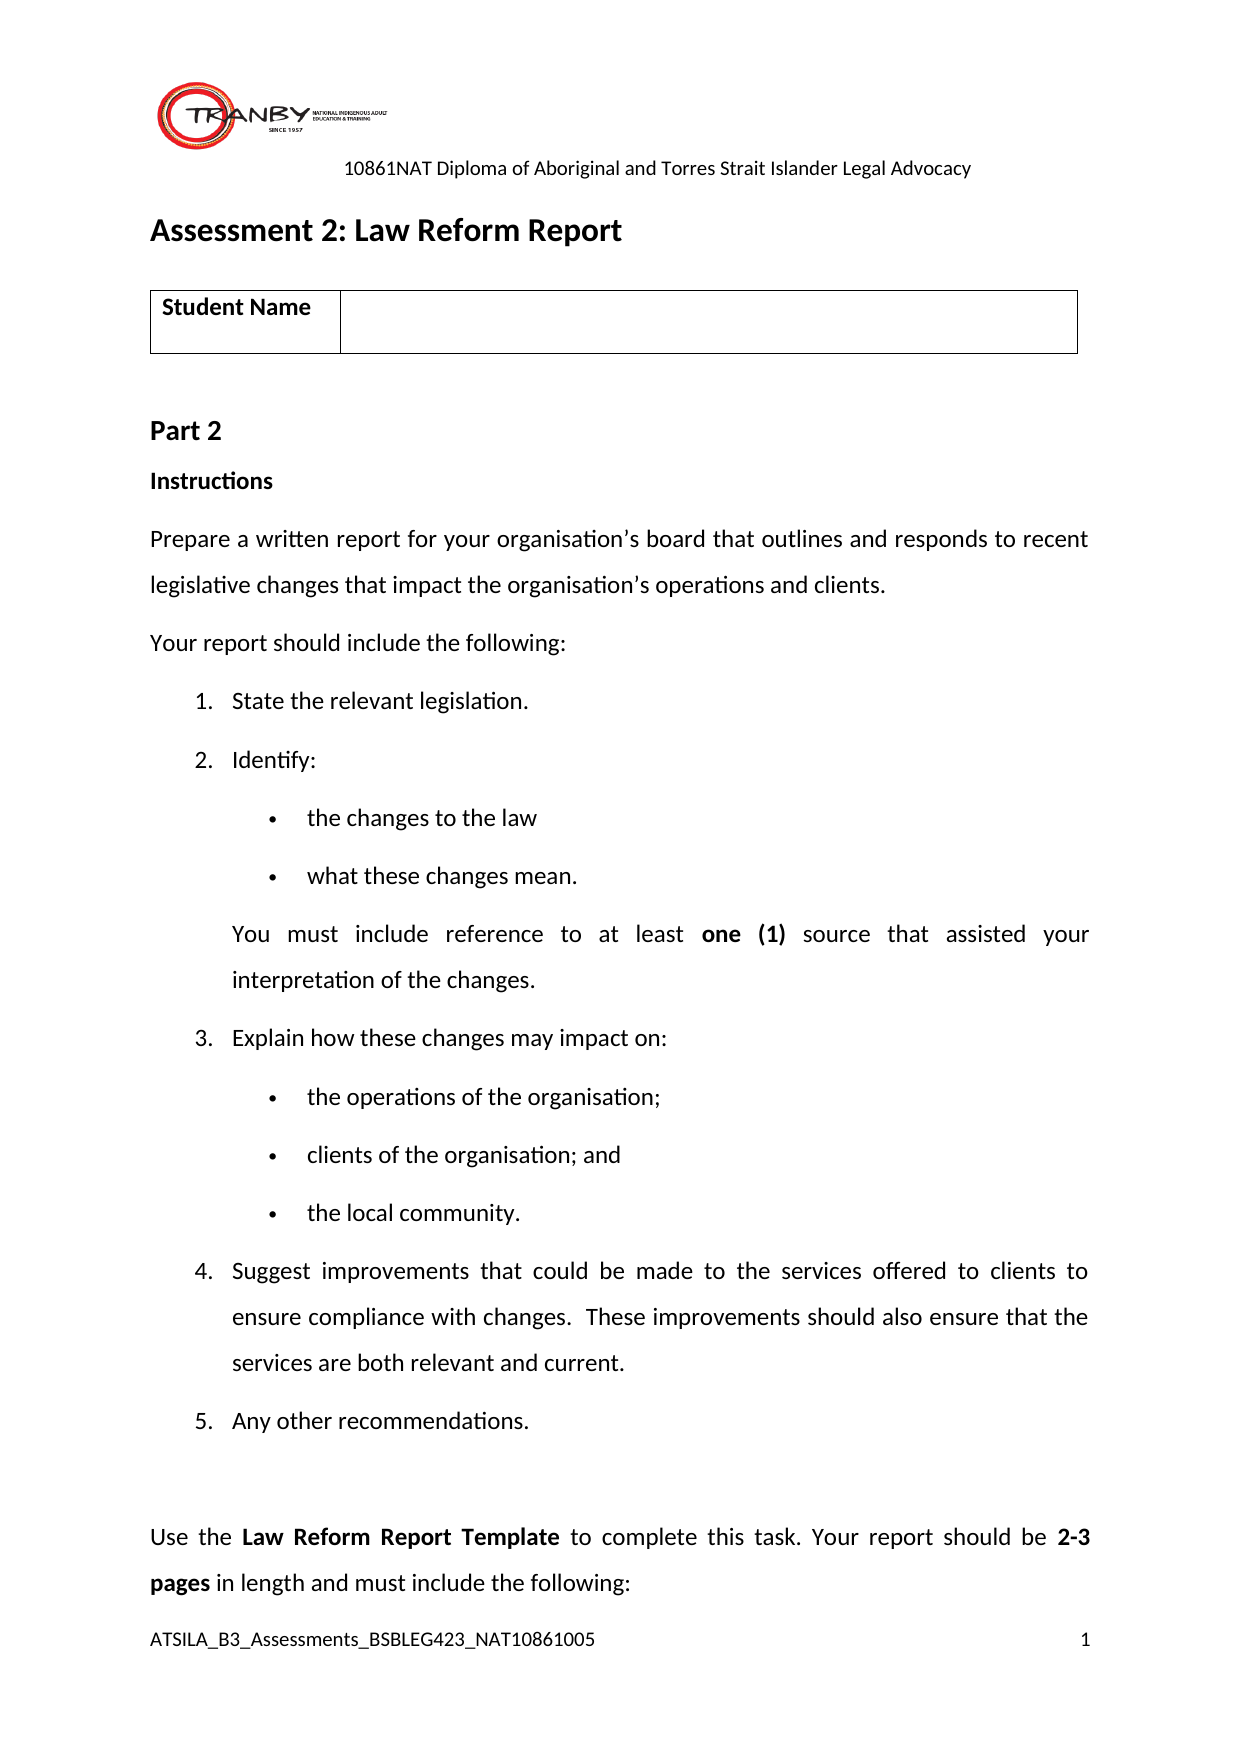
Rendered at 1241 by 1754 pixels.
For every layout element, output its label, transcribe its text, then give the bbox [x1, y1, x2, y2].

list You must include reference to at least one (1) source that assisted your interpretation of the changes. [232, 918, 1090, 995]
list the operations of the organisation; [269, 1081, 1090, 1111]
list Suggest improvements that could be made to the services offered to clients to ensure compliance with changes. These improvements should also ensure that the services are both relevant and current. [194, 1255, 1090, 1377]
text Assessment 2: Law Reform Report [150, 209, 1090, 249]
list Explain how these changes may impact on: [194, 1022, 1090, 1053]
picture [150, 73, 391, 155]
text Use the Law Reform Report Template to complete this task. Your report should be 2-3 pages in length and must include the following: [150, 1521, 1090, 1598]
list the local community. [269, 1197, 1090, 1228]
table_header [341, 291, 1077, 352]
list Any other recommendations. [194, 1405, 1090, 1436]
list what these changes mean. [269, 860, 1090, 891]
text Prepare a written report for your organisation’s board that outlines and responds to recent legislative changes that impact the organisation’s operations and clients. [150, 523, 1090, 599]
text Part 2 [150, 412, 1090, 447]
list clients of the organisation; and [269, 1139, 1090, 1169]
text Instructions [150, 465, 1090, 496]
text Your report should include the following: [150, 627, 1090, 658]
list State the relevant legislation. [194, 686, 1090, 716]
list Identify: [194, 744, 1090, 774]
list the changes to the law [269, 802, 1090, 832]
table_header Student Name [151, 291, 340, 352]
